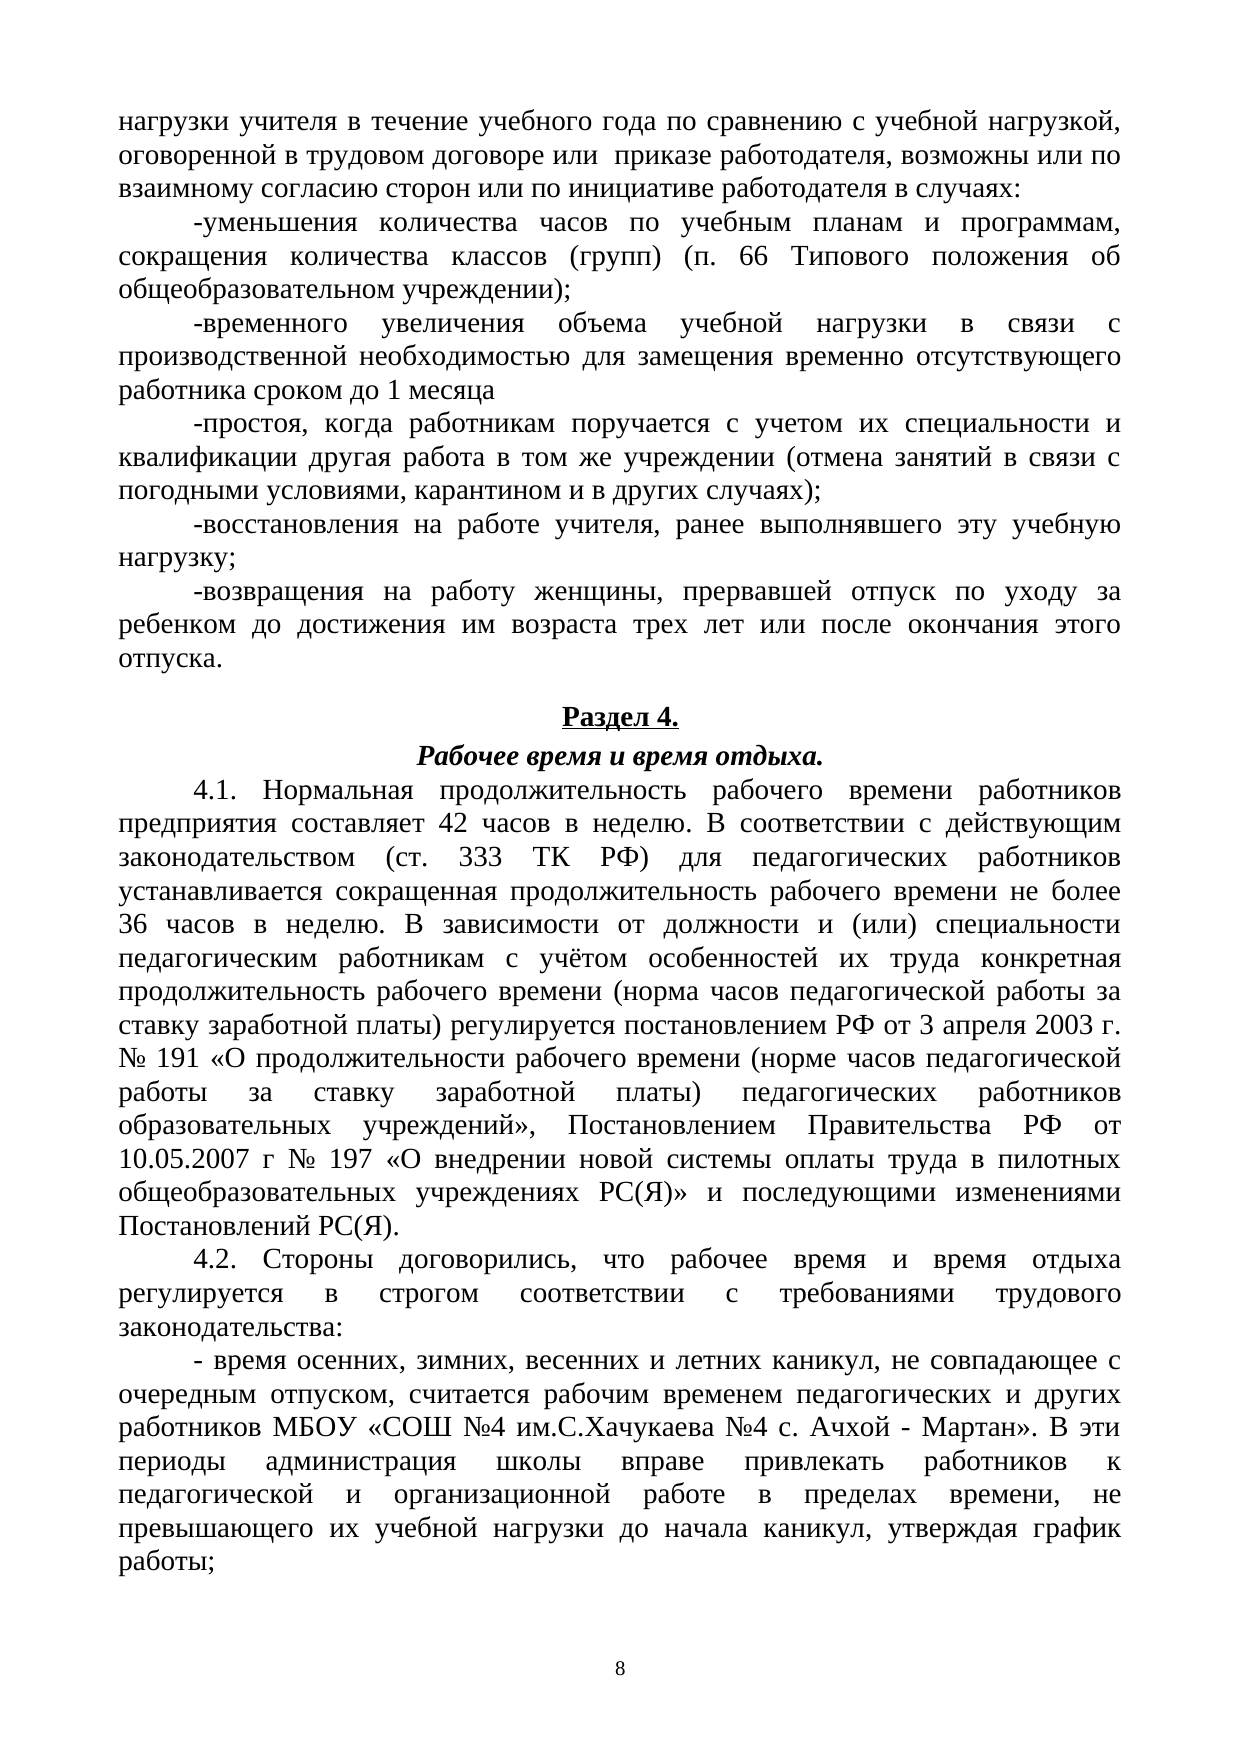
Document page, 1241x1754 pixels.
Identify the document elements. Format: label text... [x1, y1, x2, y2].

text -временного увеличения объема учебной нагрузки в связи с производственной необходимостью для замещения временно отсутствующего работника сроком до 1 месяца [118, 305, 1122, 405]
text 4.2. Стороны договорились, что рабочее время и время отдыха регулируется в строгом соответствии с требованиями трудового законодательства: [118, 1242, 1122, 1342]
text -уменьшения количества часов по учебным планам и программам, сокращения количества классов (групп) (п. 66 Типового положения об общеобразовательном учреждении); [118, 204, 1122, 305]
text 4.1. Нормальная продолжительность рабочего времени работников предприятия составляет 42 часов в неделю. В соответствии с действующим законодательством (ст. 333 ТК РФ) для педагогических работников устанавливается сокращенная продолжительность рабочего времени не более 36 часов в неделю. В зависимости от должности и (или) специальности педагогическим работникам с учётом особенностей их труда конкретная продолжительность рабочего времени (норма часов педагогической работы за ставку заработной платы) регулируется постановлением РФ от 3 апреля . № 191 «О продолжительности рабочего времени (норме часов педагогической работы за ставку заработной платы) педагогических работников образовательных учреждений», Постановлением Правительства РФ от 10.05.2007 г № 197 «О внедрении новой системы оплаты труда в пилотных общеобразовательных учреждениях РС(Я)» и последующими изменениями Постановлений РС(Я). [118, 772, 1122, 1242]
text -простоя, когда работникам поручается с учетом их специальности и квалификации другая работа в том же учреждении (отмена занятий в связи с погодными условиями, карантином и в других случаях); [118, 405, 1122, 506]
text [118, 103, 1122, 204]
text -восстановления на работе учителя, ранее выполнявшего эту учебную нагрузку; [118, 506, 1122, 573]
subtitle Раздел 4. [118, 699, 1122, 732]
text Рабочее время и время отдыха. [118, 738, 1122, 772]
text - время осенних, зимних, весенних и летних каникул, не совпадающее с очередным отпуском, считается рабочим временем педагогических и других работников МБОУ «СОШ №4 им.С.Хачукаева №4 с. Ачхой - Мартан». В эти периоды администрация школы вправе привлекать работников к педагогической и организационной работе в пределах времени, не превышающего их учебной нагрузки до начала каникул, утверждая график работы; [118, 1342, 1122, 1577]
text -возвращения на работу женщины, прервавшей отпуск по уходу за ребенком до достижения им возраста трех лет или после окончания этого отпуска. [118, 573, 1122, 674]
